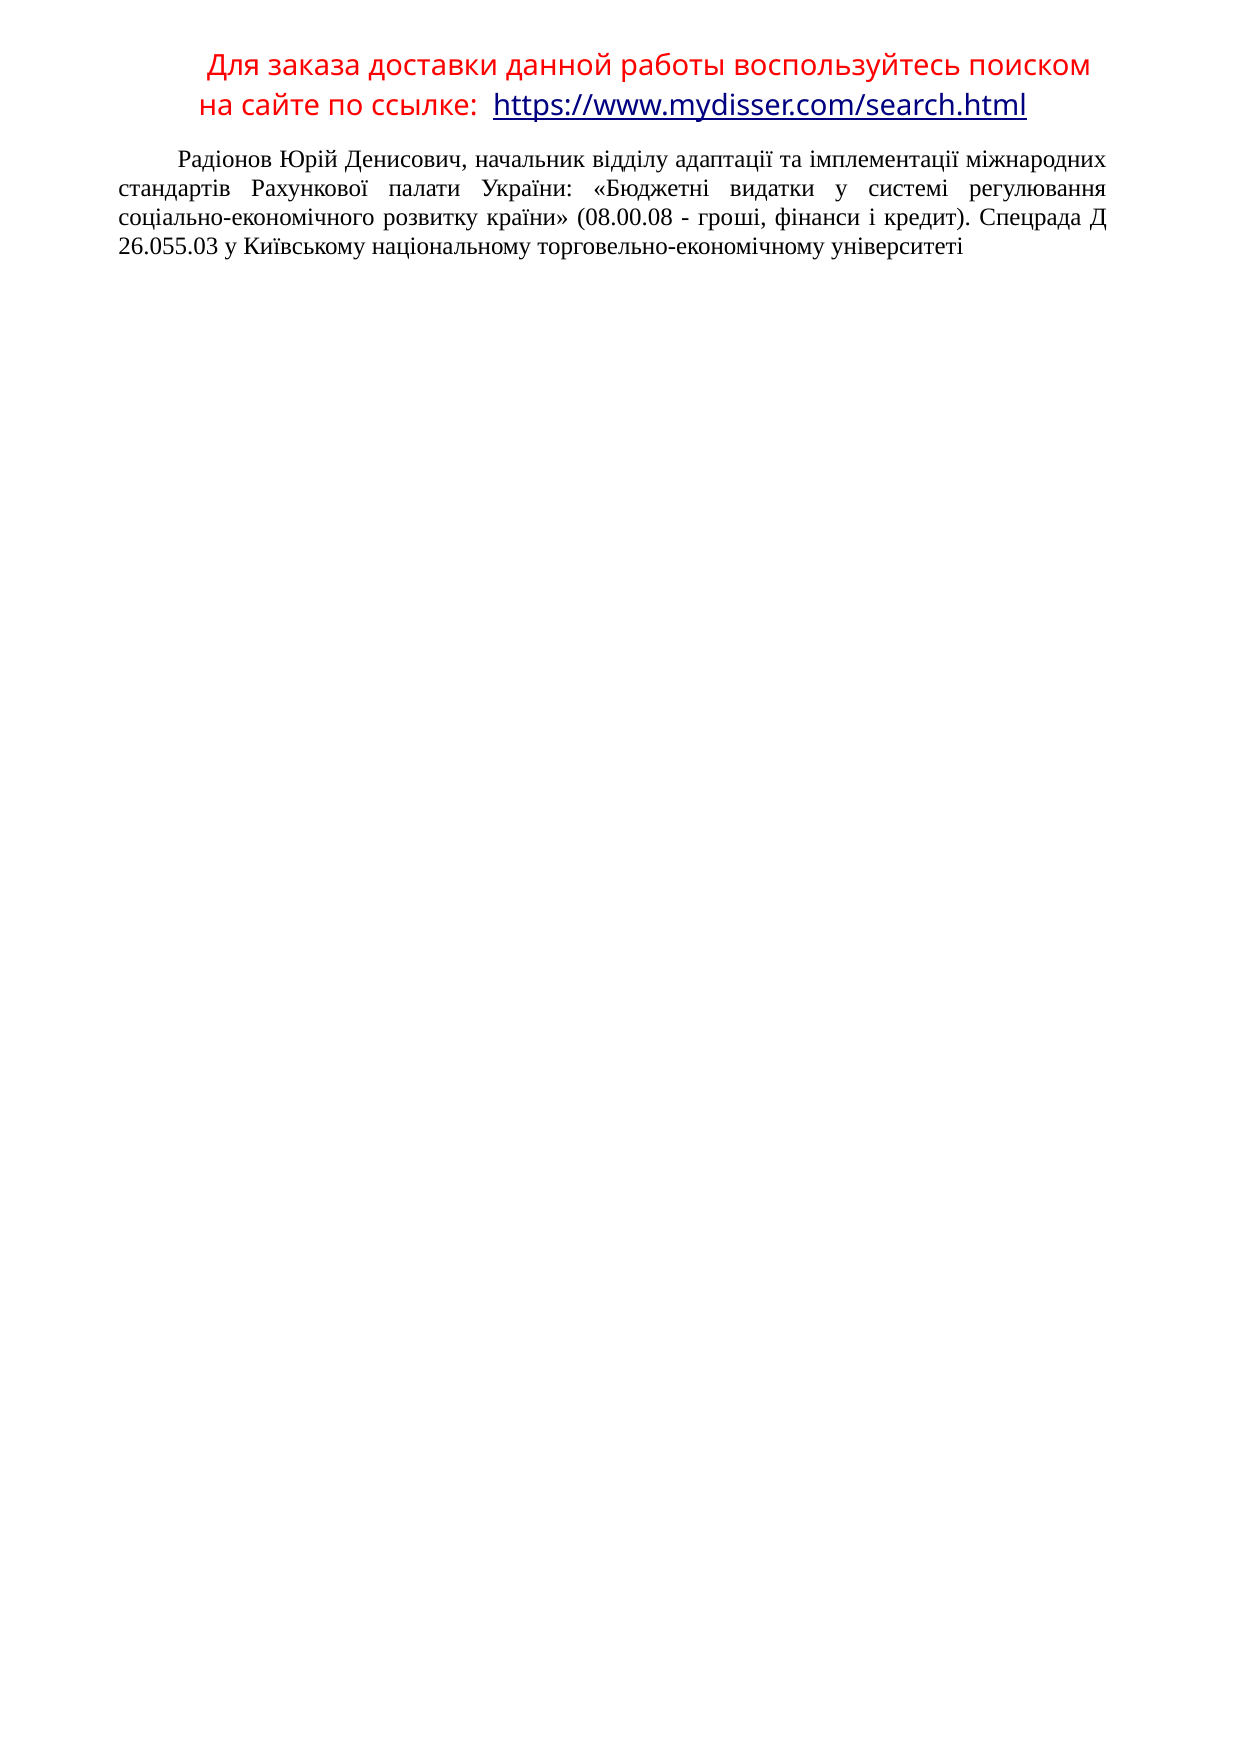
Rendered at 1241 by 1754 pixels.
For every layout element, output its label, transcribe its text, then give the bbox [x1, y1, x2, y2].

text Радіонов Юрій Денисович, начальник відділу адаптації та імплементації міжнародних стандартів Рахункової палати України: «Бюджетні видатки у системі регулювання соціально-економічного розвитку країни» (08.00.08 - гроші, фінанси і кредит). Спецрада Д 26.055.03 у Київському національному торговельно-економічному університеті [118, 144, 1107, 259]
